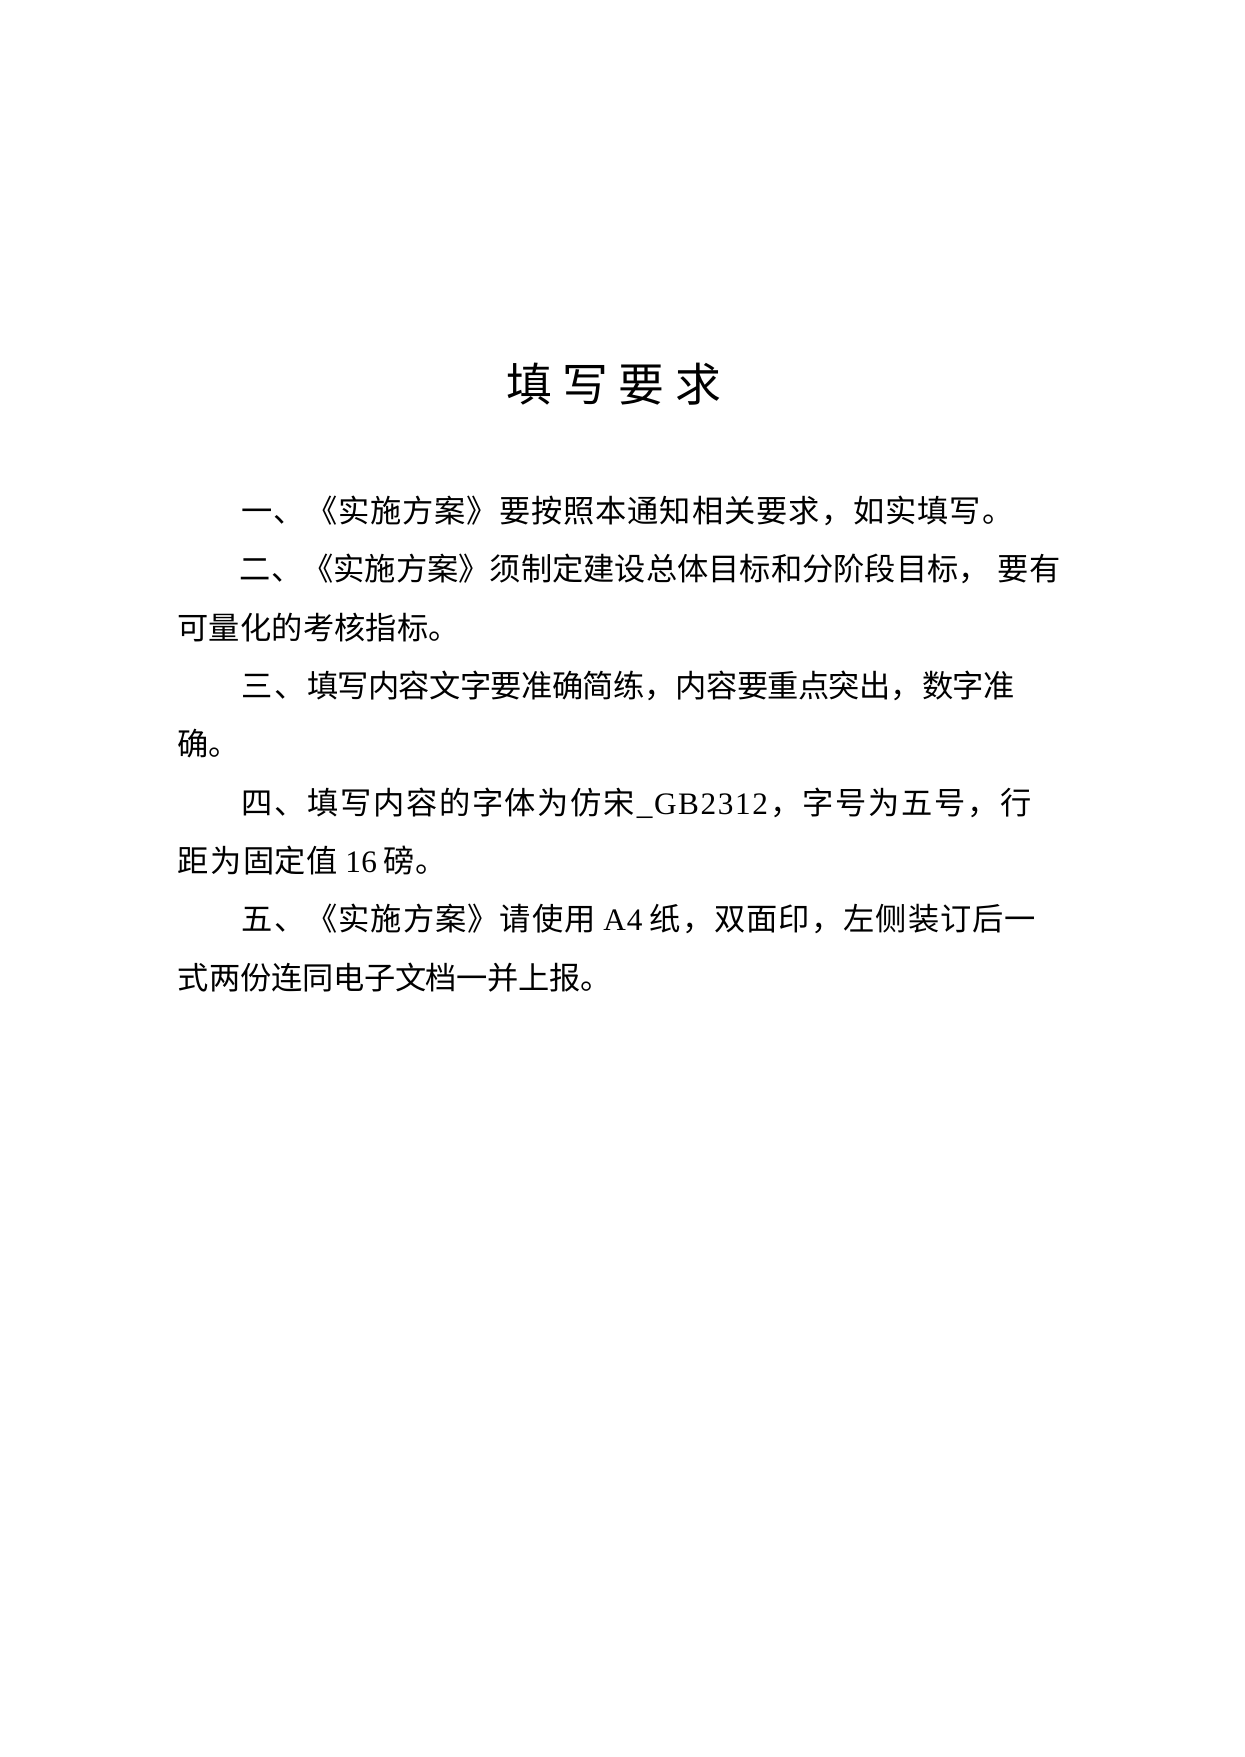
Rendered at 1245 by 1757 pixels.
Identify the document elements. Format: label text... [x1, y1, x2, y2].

text 填 写 要 求 [177, 353, 1061, 413]
text 四、填写内容的字体为仿宋_GB2312，字号为五号，行距为固定值 16磅。 [177, 767, 1058, 884]
text 一、《实施方案》要按照本通知相关要求，如实填写。 [177, 476, 1061, 534]
text 五、《实施方案》请使用A4纸，双面印，左侧装订后一式两份连同电子文档一并上报。 [177, 884, 1061, 1001]
text 二、《实施方案》须制定建设总体目标和分阶段目标， 要有可量化的考核指标。 [177, 534, 1061, 651]
text 三、填写内容文字要准确简练，内容要重点突出，数字准确。 [177, 651, 1059, 767]
